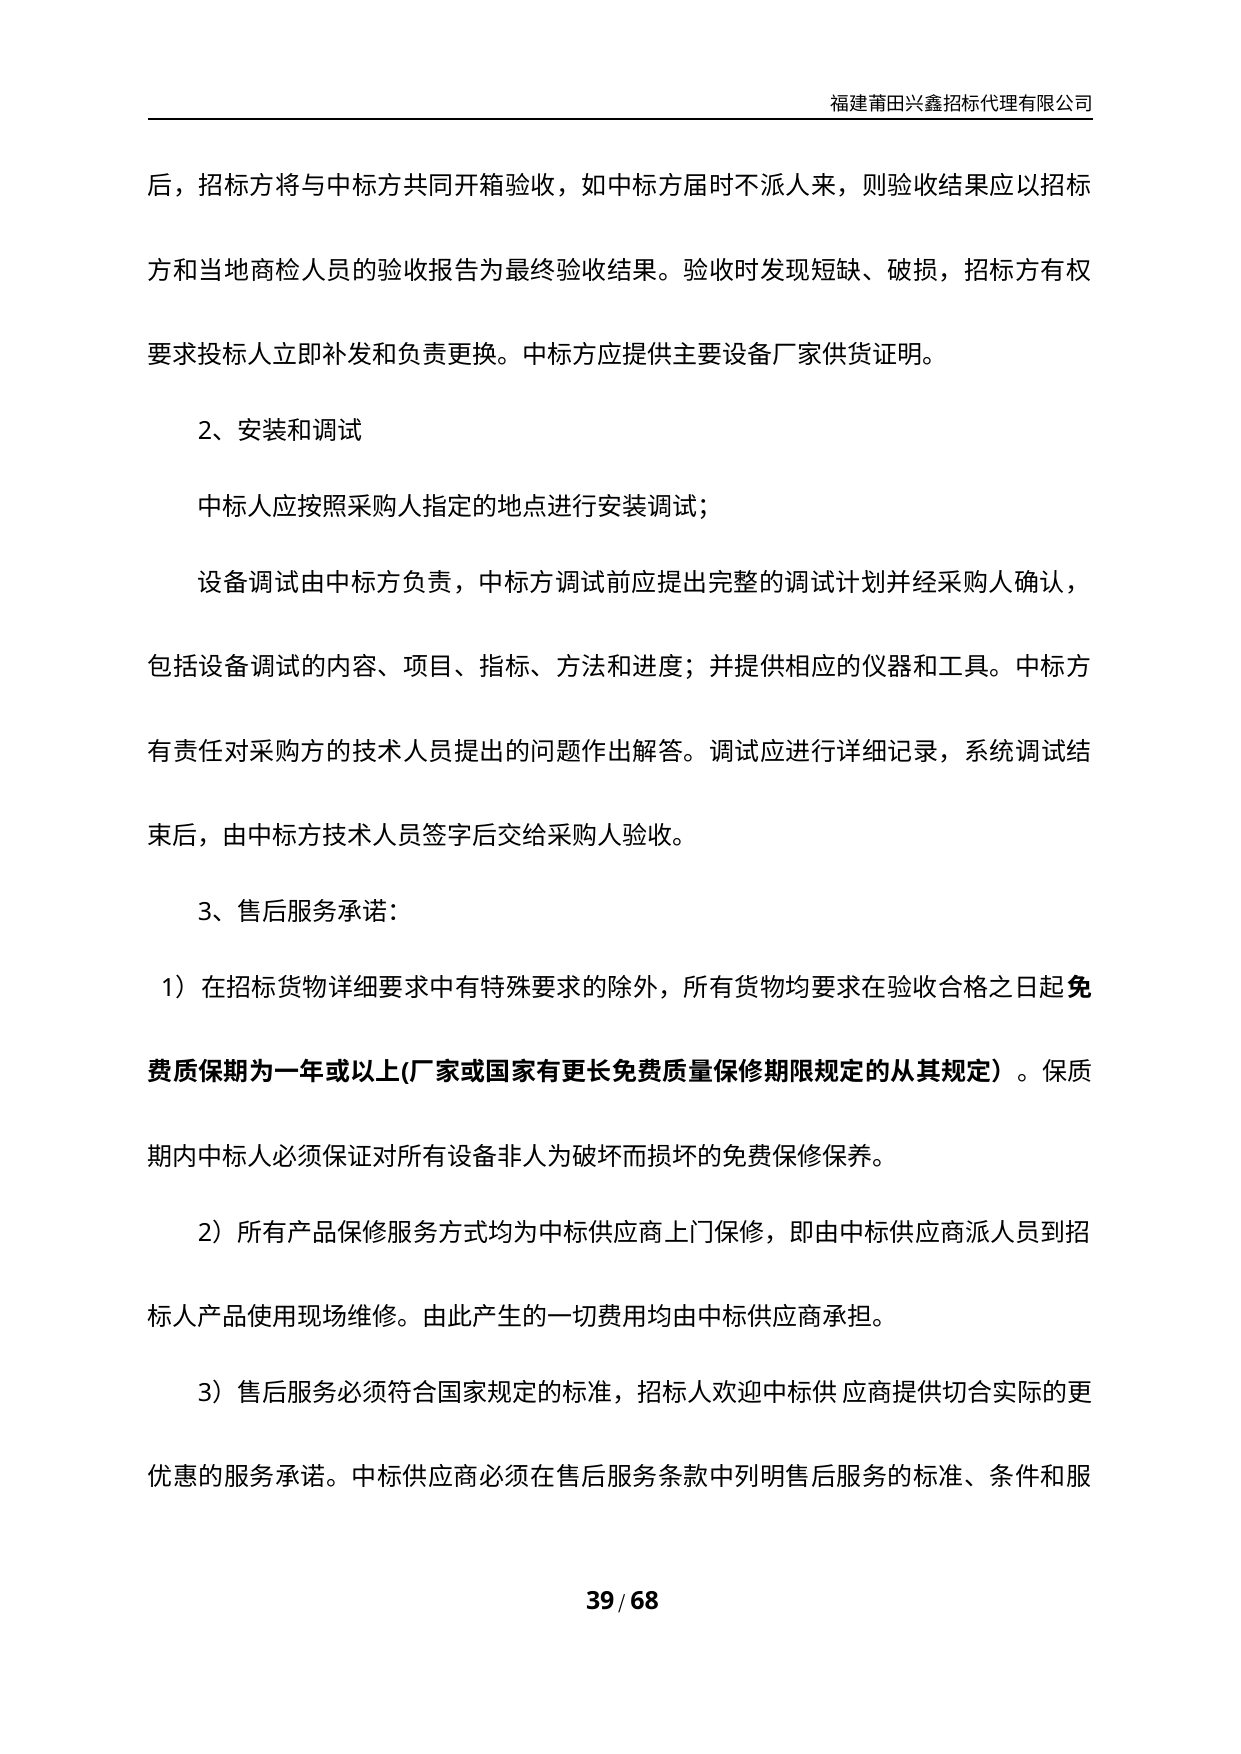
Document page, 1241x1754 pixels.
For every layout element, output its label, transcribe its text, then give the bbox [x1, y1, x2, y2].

text 1）在招标货物详细要求中有特殊要求的除外，所有货物均要求在验收合格之日起免费质保期为一年或以上(厂家或国家有更长免费质量保修期限规定的从其规定）。保质期内中标人必须保证对所有设备非人为破坏而损坏的免费保修保养。 [148, 953, 1093, 1187]
text 3、售后服务承诺： [148, 877, 1093, 942]
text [148, 1358, 1093, 1507]
text 2、安装和调试 [148, 396, 1093, 461]
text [148, 151, 1093, 385]
text 中标人应按照采购人指定的地点进行安装调试； [148, 472, 1093, 537]
text 2）所有产品保修服务方式均为中标供应商上门保修，即由中标供应商派人员到招标人产品使用现场维修。由此产生的一切费用均由中标供应商承担。 [148, 1198, 1093, 1347]
text 设备调试由中标方负责，中标方调试前应提出完整的调试计划并经采购人确认，包括设备调试的内容、项目、指标、方法和进度；并提供相应的仪器和工具。中标方有责任对采购方的技术人员提出的问题作出解答。调试应进行详细记录，系统调试结束后，由中标方技术人员签字后交给采购人验收。 [148, 548, 1093, 866]
